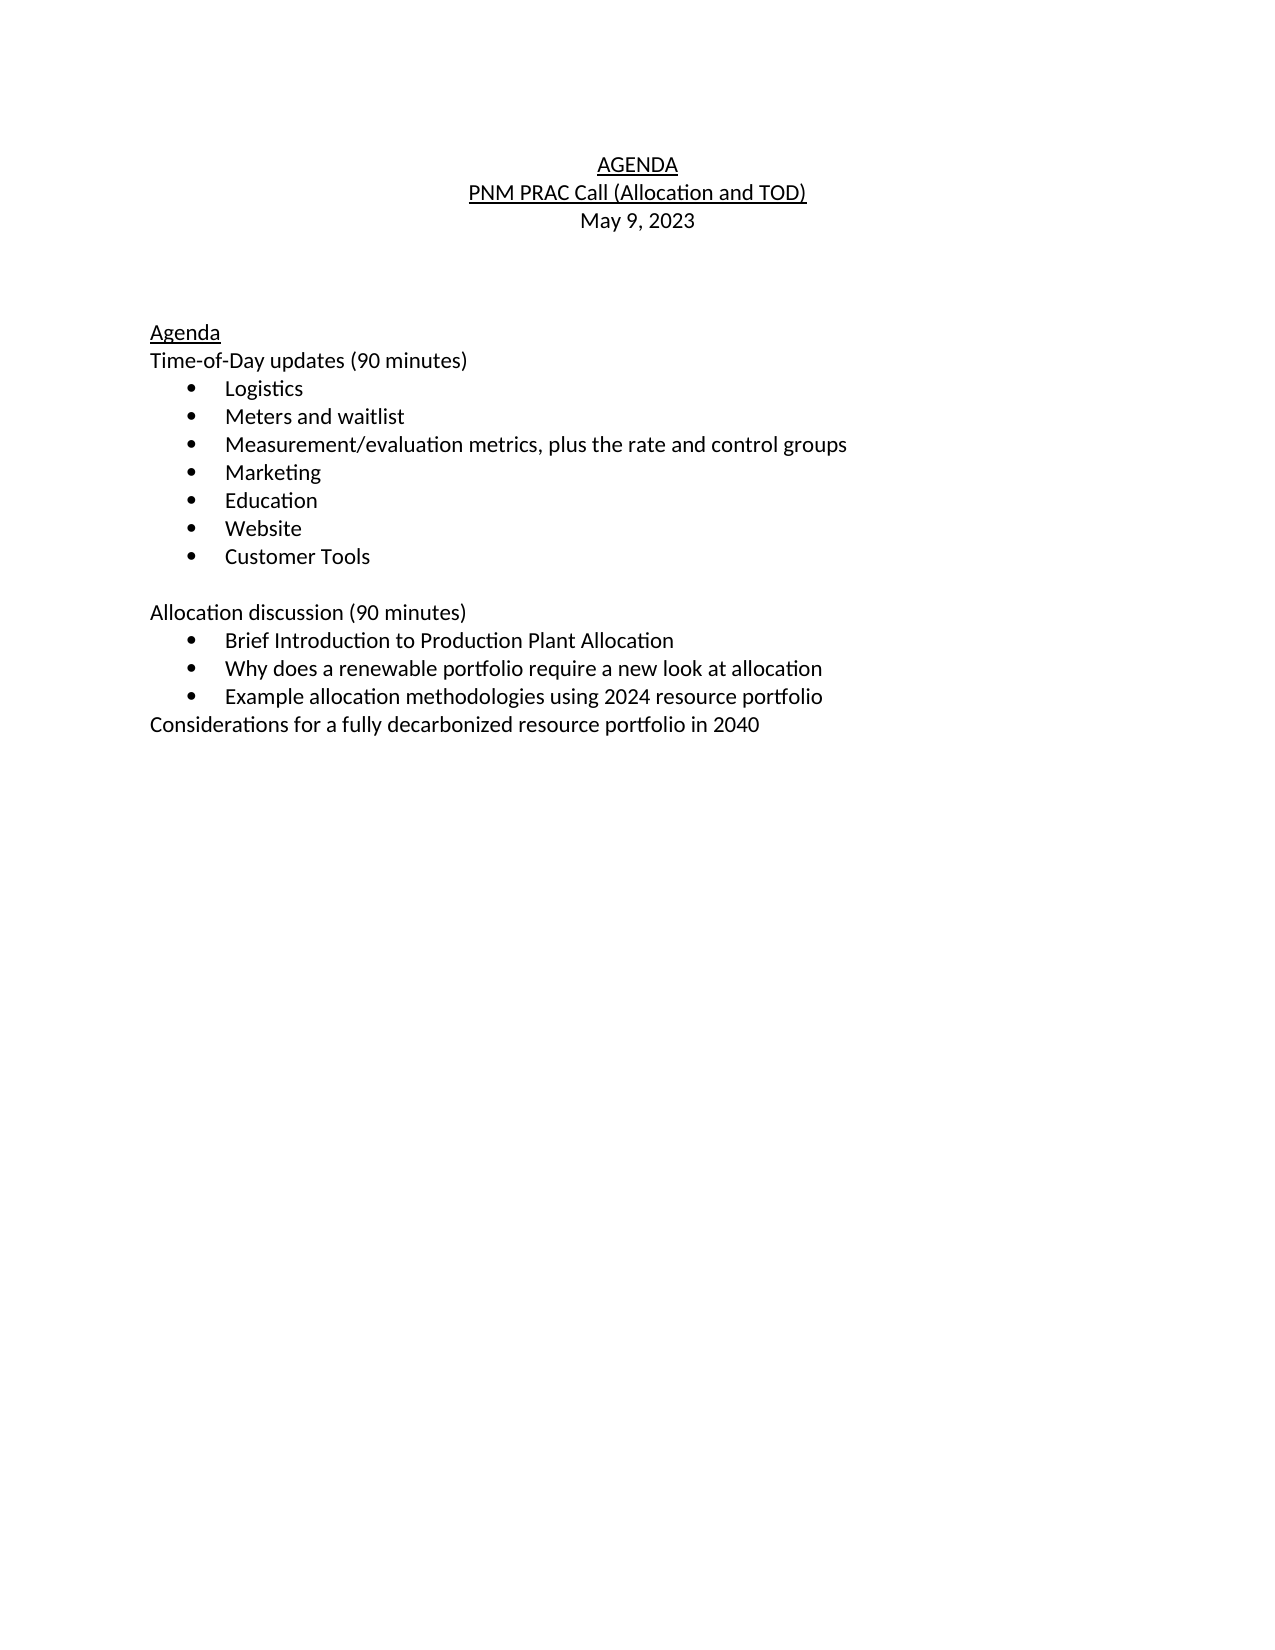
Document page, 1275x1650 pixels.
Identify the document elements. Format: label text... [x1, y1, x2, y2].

list Education [187, 486, 1125, 514]
list Measurement/evaluation metrics, plus the rate and control groups [187, 430, 1125, 458]
text PNM PRAC Call (Allocation and TOD) [150, 178, 1125, 206]
text May 9, 2023 [150, 206, 1125, 234]
list Website [187, 514, 1125, 542]
list Why does a renewable portfolio require a new look at allocation [187, 654, 1125, 682]
text Allocation discussion (90 minutes) [150, 598, 1125, 626]
list Logistics [187, 374, 1125, 402]
text Considerations for a fully decarbonized resource portfolio in 2040 [150, 710, 1125, 738]
list Brief Introduction to Production Plant Allocation [187, 626, 1125, 654]
text Agenda [150, 318, 1125, 346]
list Customer Tools [187, 542, 1125, 570]
list Marketing [187, 458, 1125, 486]
list Meters and waitlist [187, 402, 1125, 430]
text Time-of-Day updates (90 minutes) [150, 346, 1125, 374]
list Example allocation methodologies using 2024 resource portfolio [187, 682, 1125, 710]
text AGENDA [150, 150, 1125, 178]
